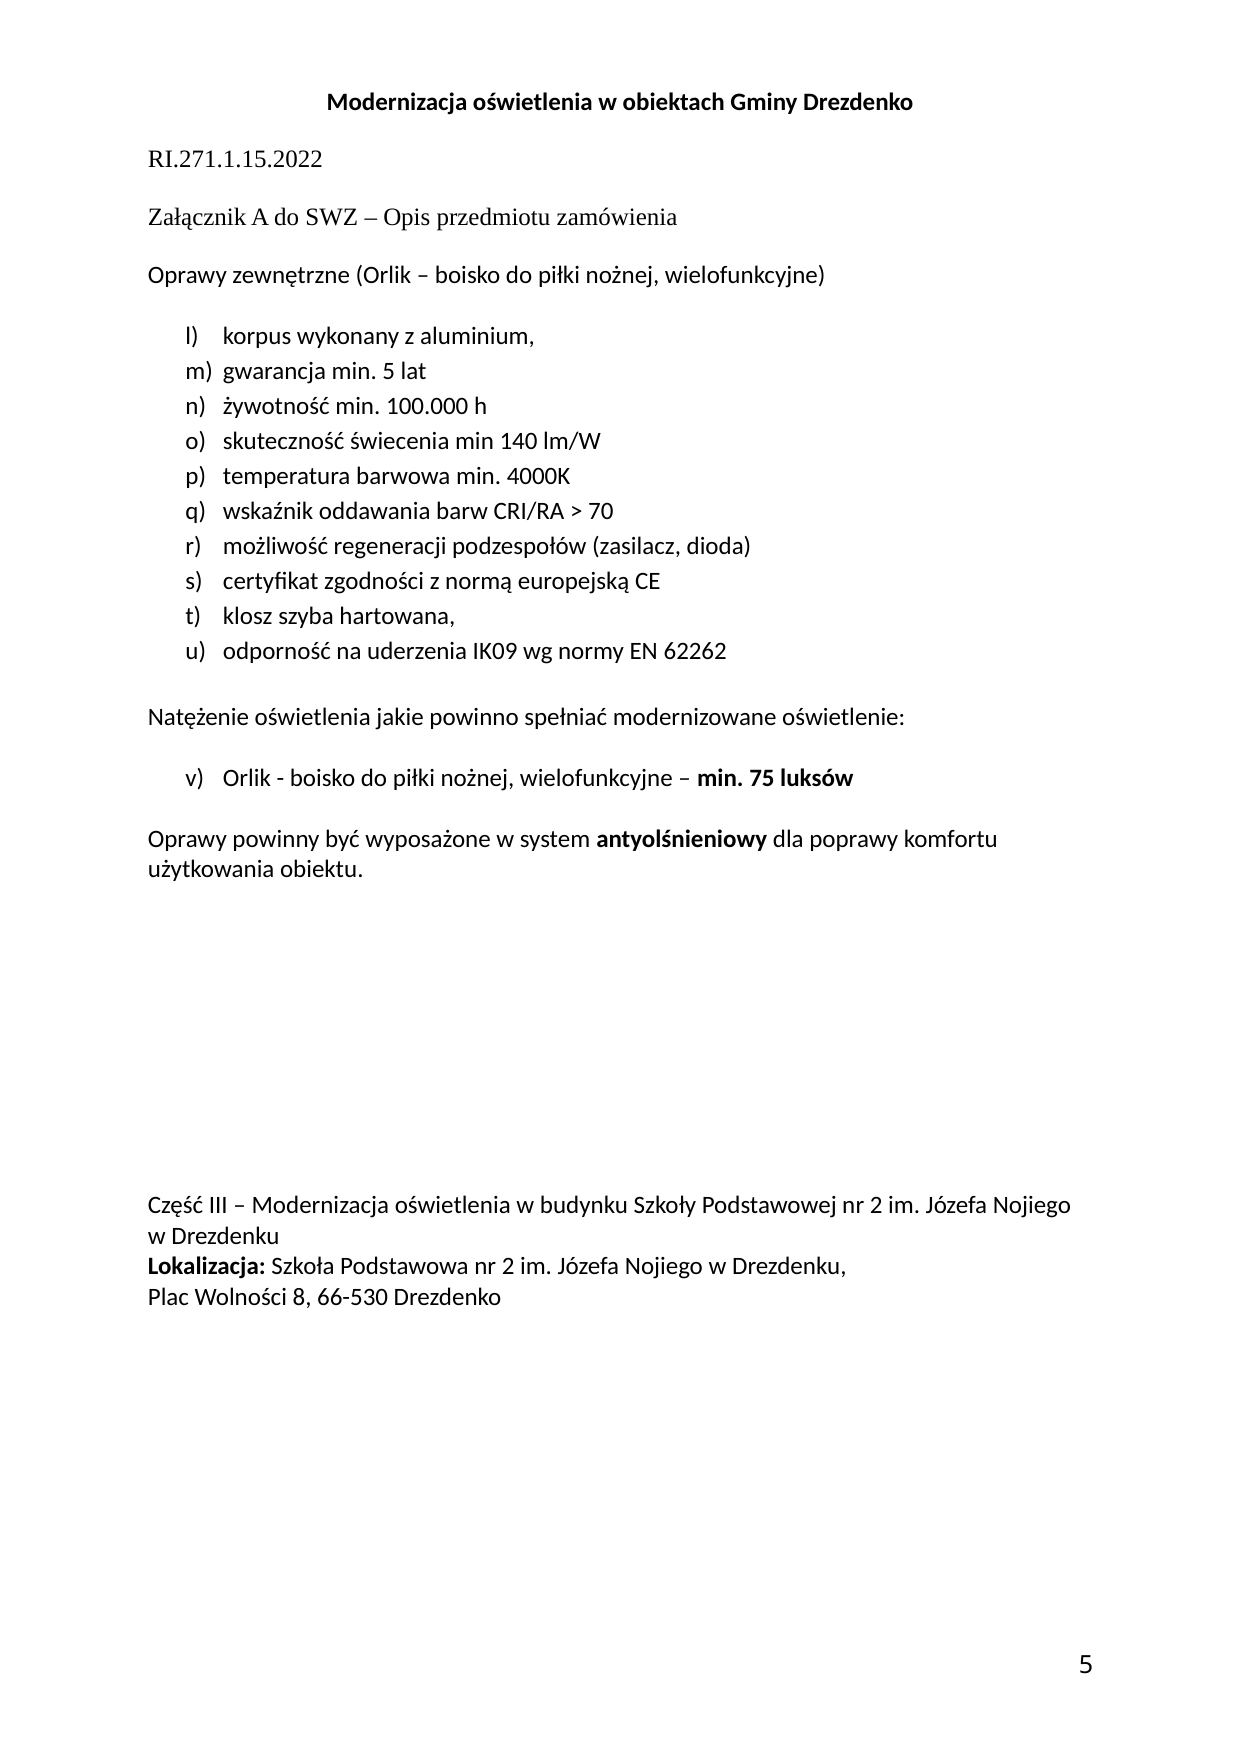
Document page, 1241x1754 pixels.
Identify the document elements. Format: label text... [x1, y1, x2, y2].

subtitle Natężenie oświetlenia jakie powinno spełniać modernizowane oświetlenie: [148, 701, 1093, 732]
subtitle Oprawy zewnętrzne (Orlik – boisko do piłki nożnej, wielofunkcyjne) [148, 259, 1093, 290]
subtitle możliwość regeneracji podzespołów (zasilacz, dioda) [185, 531, 1093, 561]
subtitle wskaźnik oddawania barw CRI/RA > 70 [185, 496, 1093, 526]
subtitle klosz szyba hartowana, [185, 601, 1093, 631]
text Plac Wolności 8, 66-530 Drezdenko [148, 1281, 1093, 1311]
text Oprawy powinny być wyposażone w system antyolśnieniowy dla poprawy komfortu użytkowania obiektu. [148, 823, 1093, 884]
text Część III – Modernizacja oświetlenia w budynku Szkoły Podstawowej nr 2 im. Józefa Nojiego w Drezdenku [148, 1189, 1093, 1250]
subtitle temperatura barwowa min. 4000K [185, 461, 1093, 491]
subtitle Orlik - boisko do piłki nożnej, wielofunkcyjne – min. 75 luksów [185, 762, 1093, 793]
subtitle gwarancja min. 5 lat [185, 356, 1093, 386]
subtitle skuteczność świecenia min 140 lm/W [185, 426, 1093, 456]
subtitle odporność na uderzenia IK09 wg normy EN 62262 [185, 636, 1093, 666]
text Lokalizacja: Szkoła Podstawowa nr 2 im. Józefa Nojiego w Drezdenku, [148, 1250, 1093, 1281]
subtitle korpus wykonany z aluminium, [185, 321, 1093, 351]
subtitle certyfikat zgodności z normą europejską CE [185, 566, 1093, 596]
subtitle żywotność min. 100.000 h [185, 391, 1093, 421]
